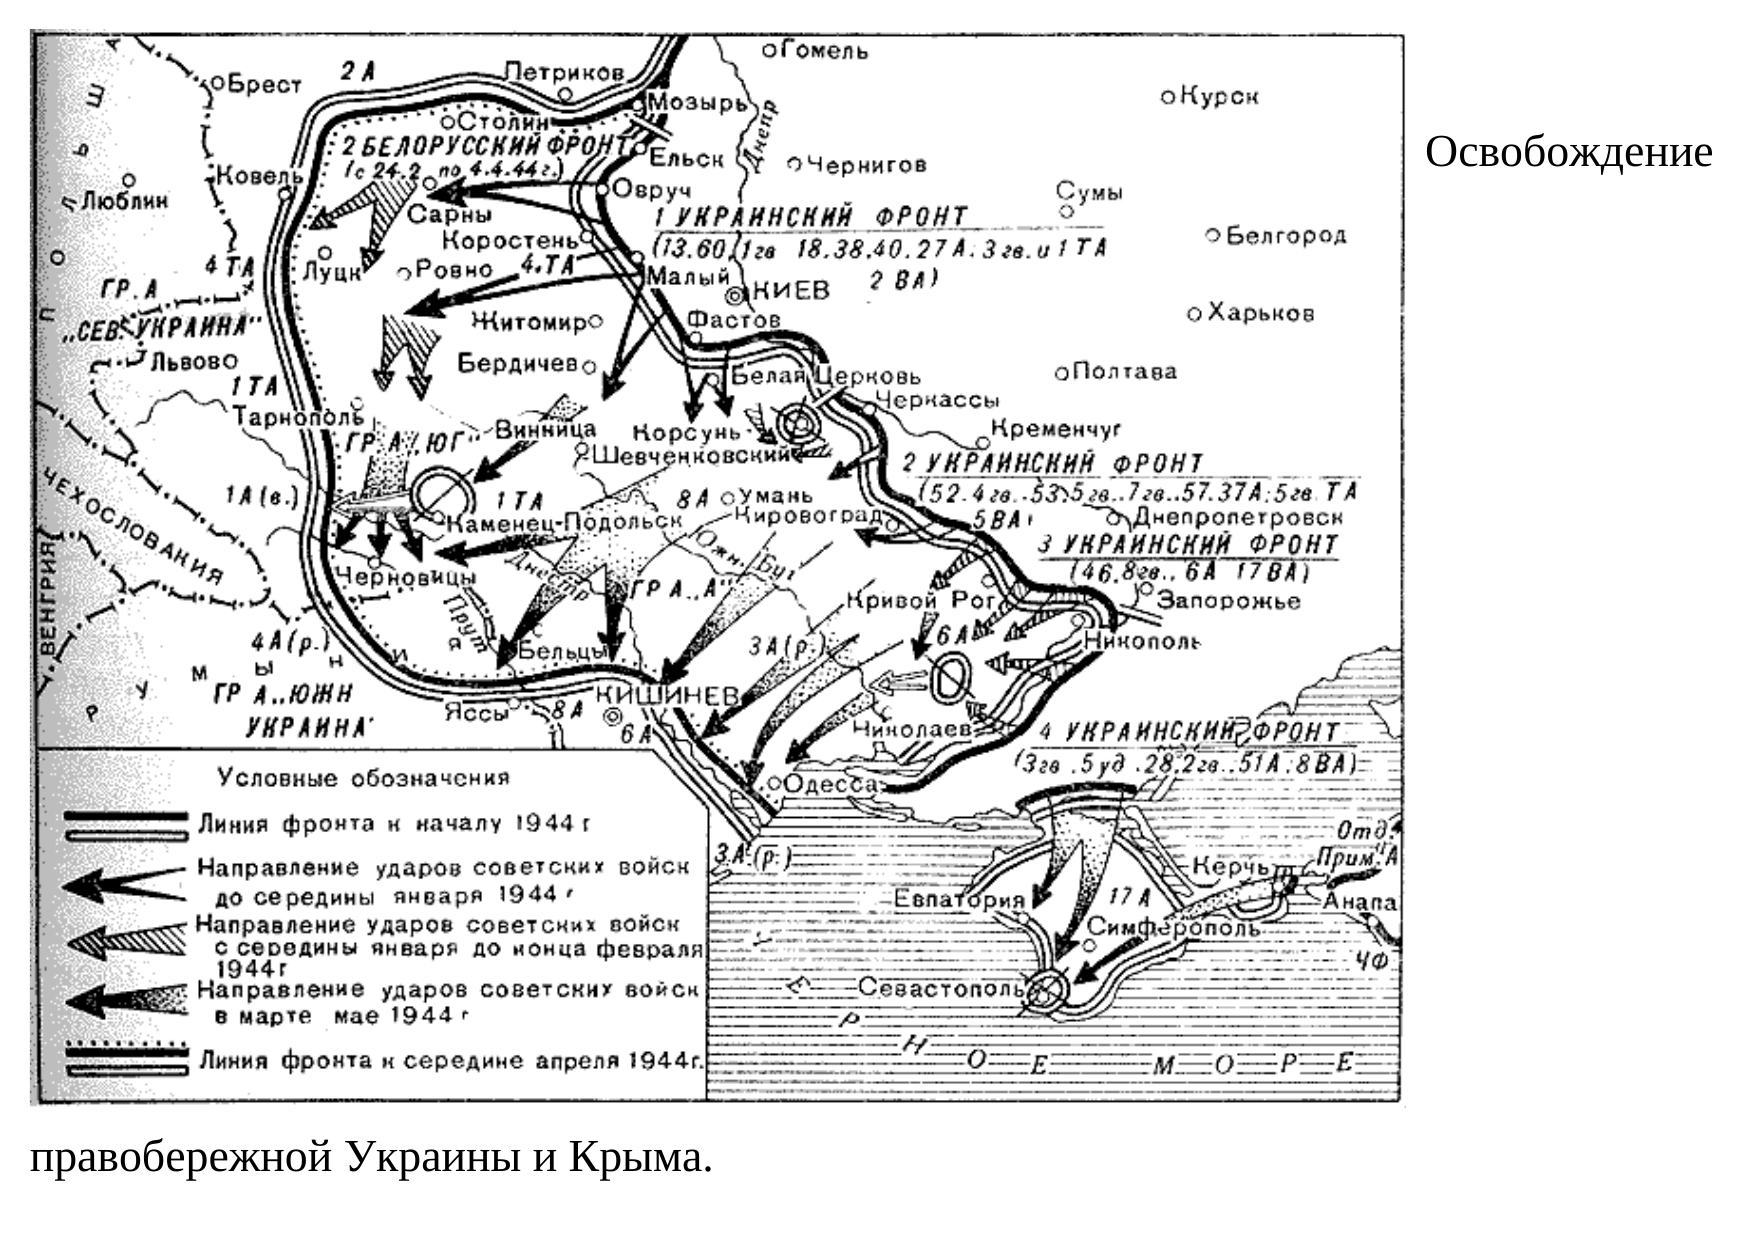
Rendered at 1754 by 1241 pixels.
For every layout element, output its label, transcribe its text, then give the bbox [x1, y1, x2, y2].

picture [29, 29, 1407, 1111]
